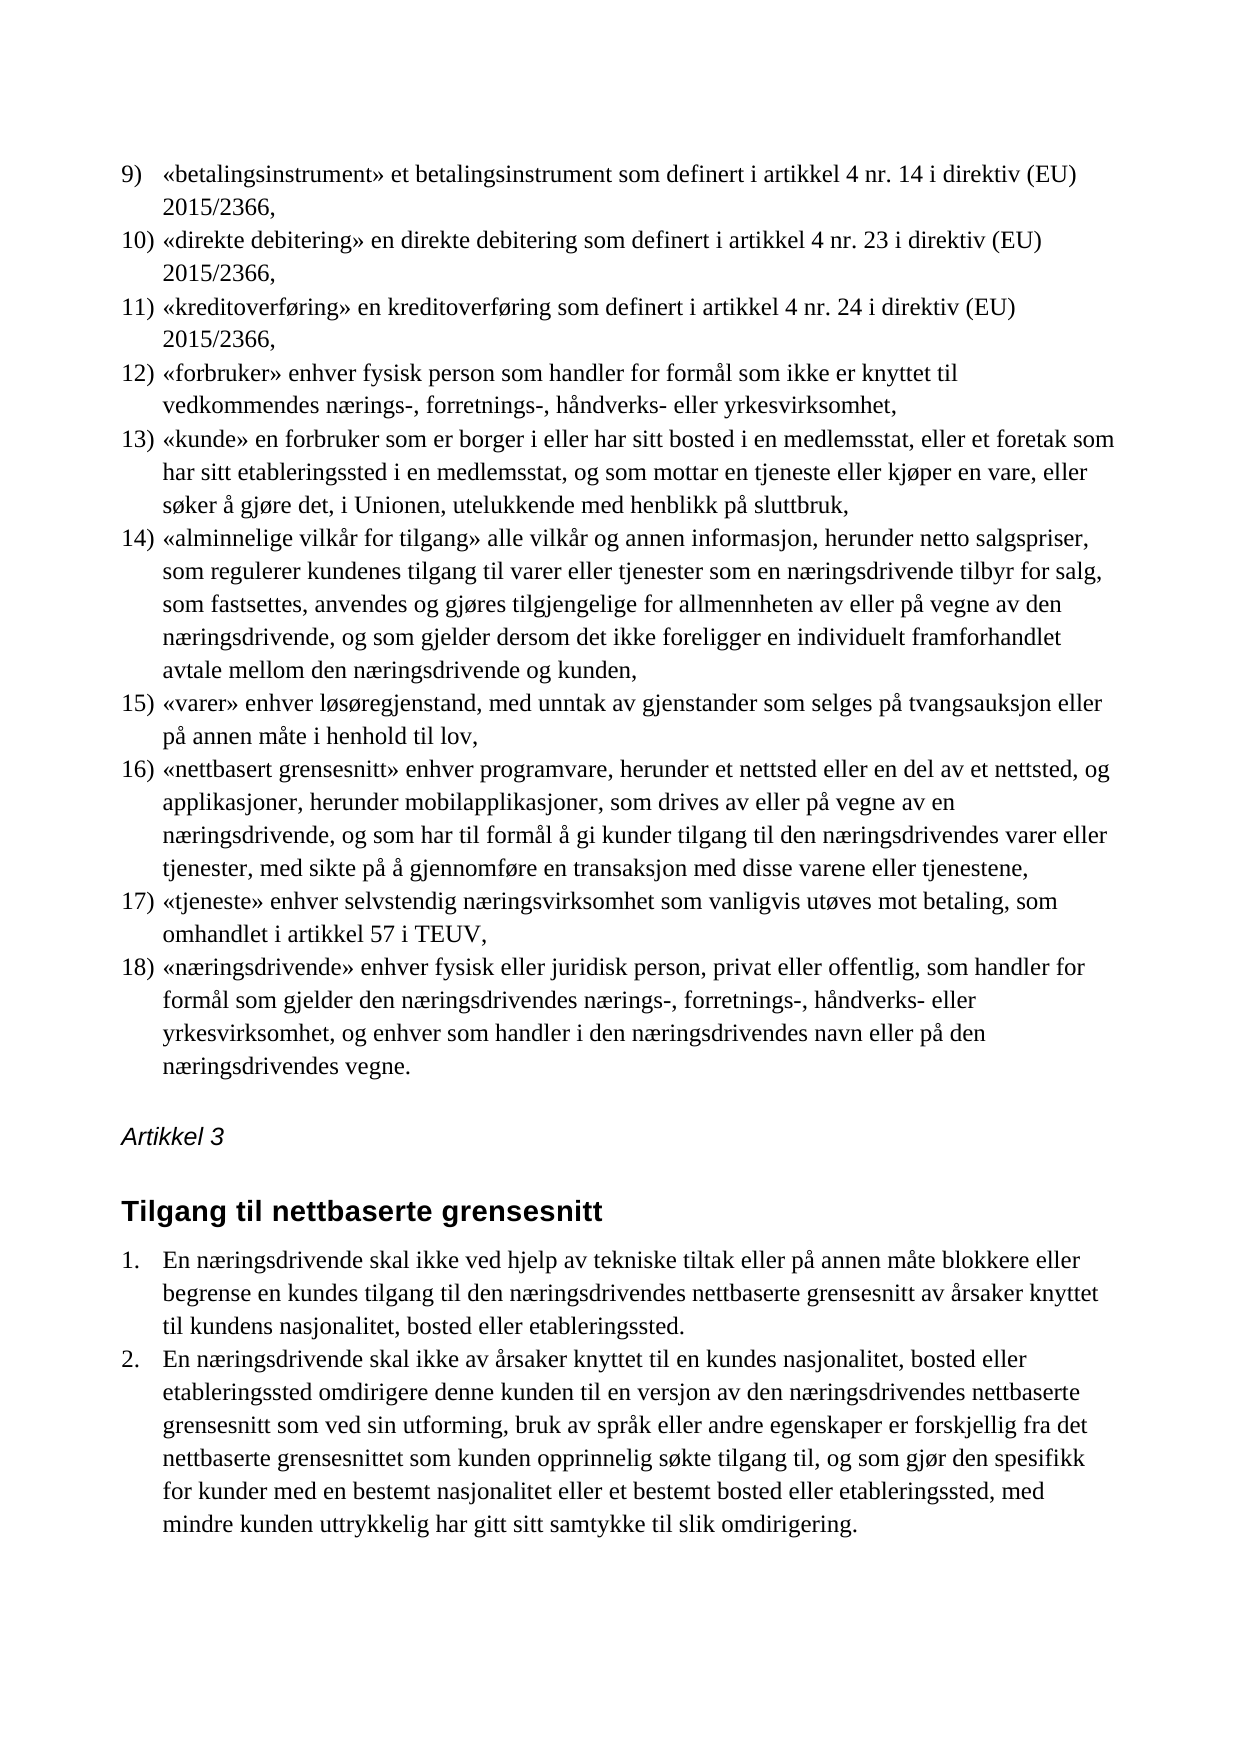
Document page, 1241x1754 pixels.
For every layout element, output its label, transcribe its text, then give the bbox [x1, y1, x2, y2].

list 9) «betalingsinstrument» et betalingsinstrument som definert i artikkel 4 nr. 14 i direktiv (EU) 2015/2366, [121, 159, 1119, 221]
list 10) «direkte debitering» en direkte debitering som definert i artikkel 4 nr. 23 i direktiv (EU) 2015/2366, [121, 226, 1119, 287]
list 18) «næringsdrivende» enhver fysisk eller juridisk person, privat eller offentlig, som handler for formål som gjelder den næringsdrivendes nærings-, forretnings-, håndverks- eller yrkesvirksomhet, og enhver som handler i den næringsdrivendes navn eller på den næringsdrivendes vegne. [121, 952, 1119, 1080]
text Artikkel 3 [121, 1122, 1119, 1150]
list 1. En næringsdrivende skal ikke ved hjelp av tekniske tiltak eller på annen måte blokkere eller begrense en kundes tilgang til den næringsdrivendes nettbaserte grensesnitt av årsaker knyttet til kundens nasjonalitet, bosted eller etableringssted. [121, 1245, 1119, 1340]
list 13) «kunde» en forbruker som er borger i eller har sitt bosted i en medlemsstat, eller et foretak som har sitt etableringssted i en medlemsstat, og som mottar en tjeneste eller kjøper en vare, eller søker å gjøre det, i Unionen, utelukkende med henblikk på sluttbruk, [121, 424, 1119, 518]
list 14) «alminnelige vilkår for tilgang» alle vilkår og annen informasjon, herunder netto salgspriser, som regulerer kundenes tilgang til varer eller tjenester som en næringsdrivende tilbyr for salg, som fastsettes, anvendes og gjøres tilgjengelige for allmennheten av eller på vegne av den næringsdrivende, og som gjelder dersom det ikke foreligger en individuelt framforhandlet avtale mellom den næringsdrivende og kunden, [121, 523, 1119, 683]
list 16) «nettbasert grensesnitt» enhver programvare, herunder et nettsted eller en del av et nettsted, og applikasjoner, herunder mobilapplikasjoner, som drives av eller på vegne av en næringsdrivende, og som har til formål å gi kunder tilgang til den næringsdrivendes varer eller tjenester, med sikte på å gjennomføre en transaksjon med disse varene eller tjenestene, [121, 754, 1119, 882]
list 12) «forbruker» enhver fysisk person som handler for formål som ikke er knyttet til vedkommendes nærings-, forretnings-, håndverks- eller yrkesvirksomhet, [121, 358, 1119, 419]
subtitle Tilgang til nettbaserte grensesnitt [121, 1194, 1119, 1228]
list 15) «varer» enhver løsøregjenstand, med unntak av gjenstander som selges på tvangsauksjon eller på annen måte i henhold til lov, [121, 688, 1119, 749]
list 11) «kreditoverføring» en kreditoverføring som definert i artikkel 4 nr. 24 i direktiv (EU) 2015/2366, [121, 292, 1119, 353]
list 2. En næringsdrivende skal ikke av årsaker knyttet til en kundes nasjonalitet, bosted eller etableringssted omdirigere denne kunden til en versjon av den næringsdrivendes nettbaserte grensesnitt som ved sin utforming, bruk av språk eller andre egenskaper er forskjellig fra det nettbaserte grensesnittet som kunden opprinnelig søkte tilgang til, og som gjør den spesifikk for kunder med en bestemt nasjonalitet eller et bestemt bosted eller etableringssted, med mindre kunden uttrykkelig har gitt sitt samtykke til slik omdirigering. [121, 1344, 1119, 1538]
list 17) «tjeneste» enhver selvstendig næringsvirksomhet som vanligvis utøves mot betaling, som omhandlet i artikkel 57 i TEUV, [121, 886, 1119, 948]
